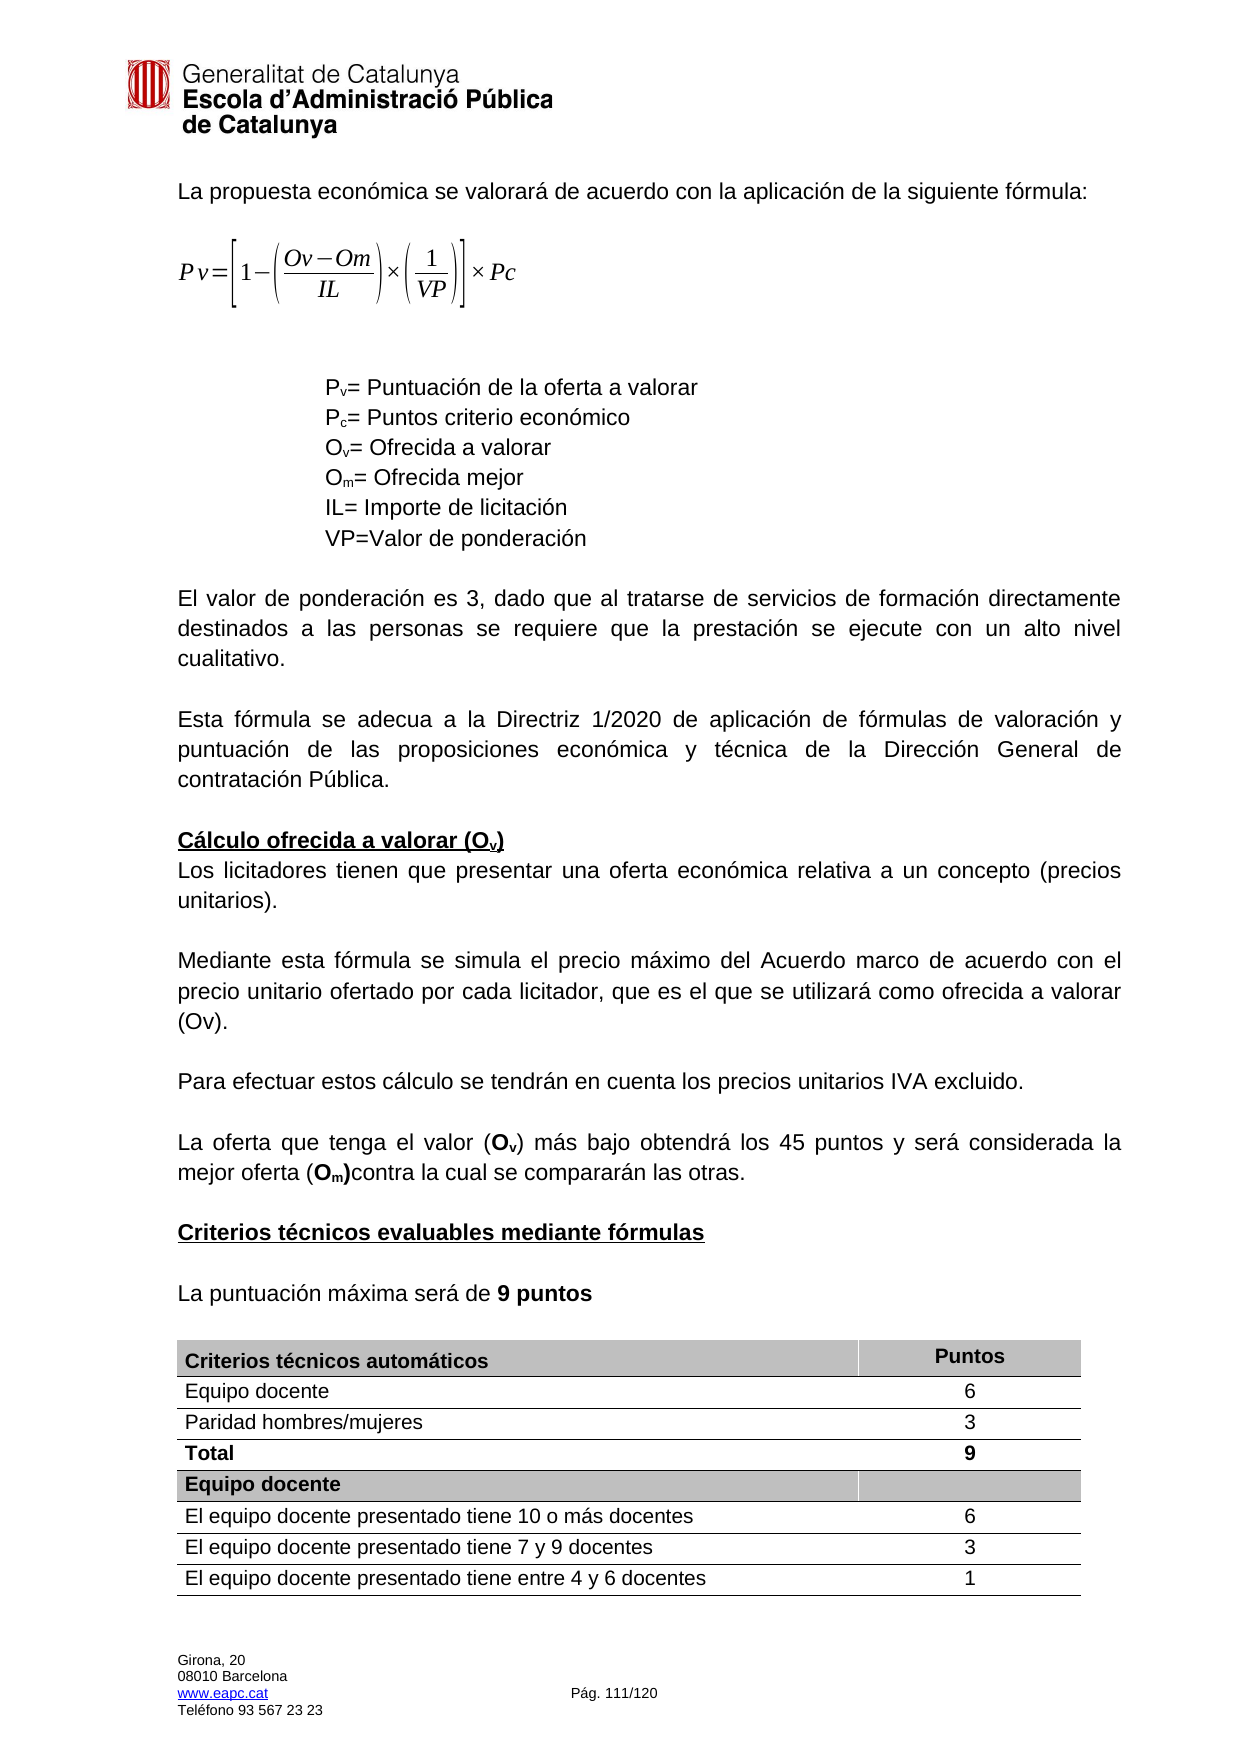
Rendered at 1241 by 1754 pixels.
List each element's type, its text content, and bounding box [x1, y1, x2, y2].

table_cell [859, 1471, 1081, 1501]
table_cell Paridad hombres/mujeres [177, 1409, 858, 1439]
text Esta fórmula se adecua a la Directriz 1/2020 de aplicación de fórmulas de valoración y puntuación de las proposiciones económica y técnica de la Dirección General de contratación Pública. [177, 706, 1122, 793]
table_header Criterios técnicos automáticos [177, 1340, 858, 1376]
table_header Puntos [859, 1340, 1081, 1376]
table_cell El equipo docente presentado tiene entre 4 y 6 docentes [177, 1565, 858, 1595]
text Ov= Ofrecida a valorar [251, 434, 1122, 460]
text La propuesta económica se valorará de acuerdo con la aplicación de la siguiente fórmula: [177, 178, 1122, 204]
table_cell El equipo docente presentado tiene 10 o más docentes [177, 1502, 858, 1532]
text Pc= Puntos criterio económico [251, 404, 1122, 430]
table_cell Equipo docente [177, 1377, 858, 1407]
text Para efectuar estos cálculo se tendrán en cuenta los precios unitarios IVA excluido. [177, 1068, 1122, 1095]
table_cell 6 [859, 1377, 1081, 1407]
text Criterios técnicos evaluables mediante fórmulas [177, 1219, 1122, 1246]
text La oferta que tenga el valor (Ov) más bajo obtendrá los 45 puntos y será considerada la mejor oferta (Om)contra la cual se compararán las otras. [177, 1129, 1122, 1185]
table_cell 6 [859, 1502, 1081, 1532]
text Om= Ofrecida mejor [251, 464, 1122, 491]
text Cálculo ofrecida a valorar (Ov) [177, 827, 1122, 853]
table_cell 1 [859, 1565, 1081, 1595]
text El valor de ponderación es 3, dado que al tratarse de servicios de formación directamente destinados a las personas se requiere que la prestación se ejecute con un alto nivel cualitativo. [177, 585, 1122, 672]
text Los licitadores tienen que presentar una oferta económica relativa a un concepto (precios unitarios). [177, 857, 1122, 913]
table_cell Total [177, 1440, 858, 1470]
table_cell 3 [859, 1409, 1081, 1439]
text Pv= Puntuación de la oferta a valorar [251, 373, 1122, 400]
text VP=Valor de ponderación [251, 524, 1122, 551]
table_cell El equipo docente presentado tiene 7 y 9 docentes [177, 1534, 858, 1564]
text Mediante esta fórmula se simula el precio máximo del Acuerdo marco de acuerdo con el precio unitario ofertado por cada licitador, que es el que se utilizará como ofrecida a valorar (Ov). [177, 947, 1122, 1034]
text La puntuación máxima será de 9 puntos [177, 1280, 1122, 1306]
text IL= Importe de licitación [251, 494, 1122, 521]
table_cell Equipo docente [177, 1471, 858, 1501]
picture [125, 59, 553, 140]
table_cell 9 [859, 1440, 1081, 1470]
table_cell 3 [859, 1534, 1081, 1564]
